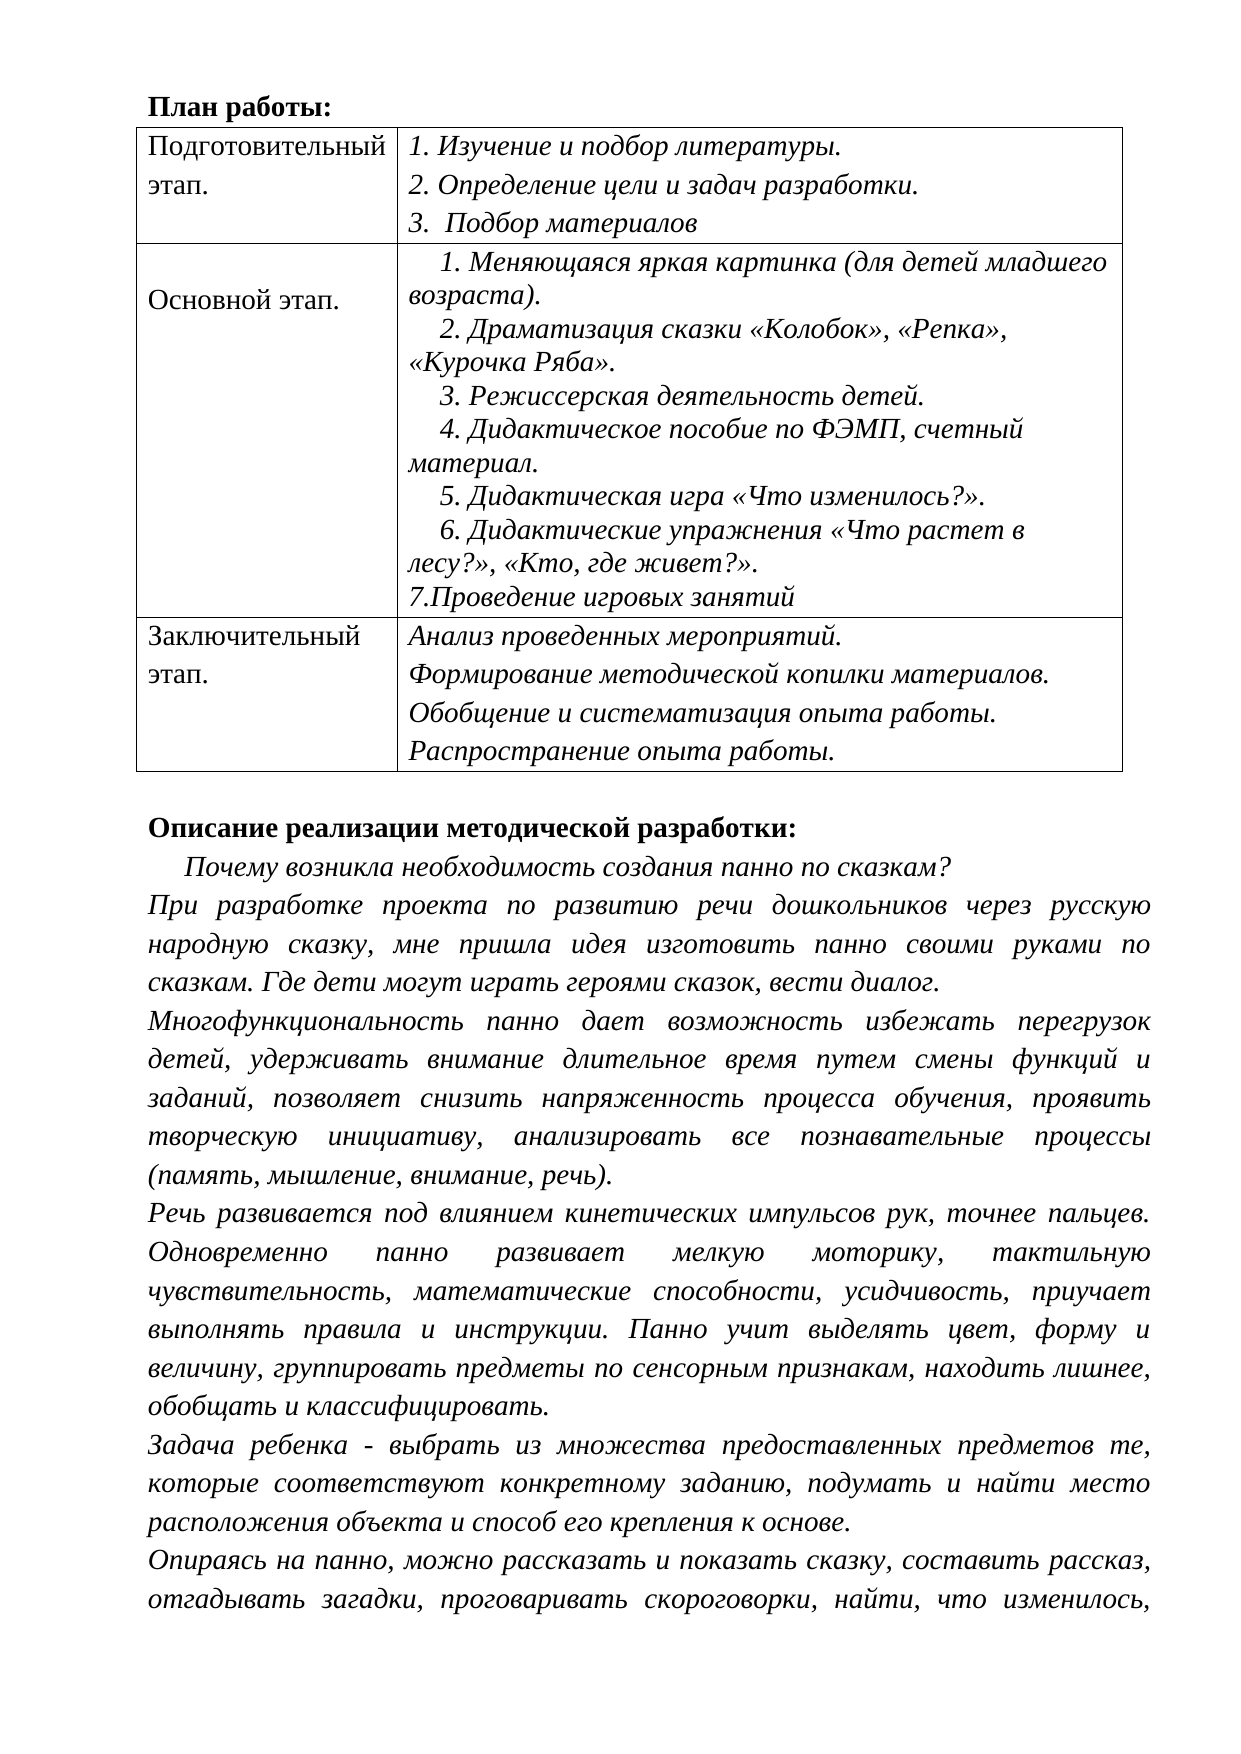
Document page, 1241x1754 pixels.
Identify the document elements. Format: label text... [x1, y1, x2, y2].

table_header 1. Изучение и подбор литературы. 2. Определение цели и задач разработки. 3. Подбор материалов [398, 128, 1122, 243]
text Многофункциональность панно дает возможность избежать перегрузок детей, удерживать внимание длительное время путем смены функций и заданий, позволяет снизить напряженность процесса обучения, проявить творческую инициативу, анализировать все познавательные процессы (память, мышление, внимание, речь). [148, 1003, 1152, 1191]
text Задача ребенка - выбрать из множества предоставленных предметов те, которые соответствуют конкретному заданию, подумать и найти место расположения объекта и способ его крепления к основе. [148, 1427, 1152, 1537]
table_cell 1. Меняющаяся яркая картинка (для детей младшего возраста). 2. Драматизация сказки «Колобок», «Репка», «Курочка Ряба». 3. Режиссерская деятельность детей. 4. Дидактическое пособие по ФЭМП, счетный материал. 5. Дидактическая игра «Что изменилось?». 6. Дидактические упражнения «Что растет в лесу?», «Кто, где живет?». 7.Проведение игровых занятий [398, 244, 1122, 617]
text План работы: [148, 89, 1152, 122]
text Речь развивается под влиянием кинетических импульсов рук, точнее пальцев. Одновременно панно развивает мелкую моторику, тактильную чувствительность, математические способности, усидчивость, приучает выполнять правила и инструкции. Панно учит выделять цвет, форму и величину, группировать предметы по сенсорным признакам, находить лишнее, обобщать и классифицировать. [148, 1196, 1152, 1422]
table_cell Заключительный этап. [137, 618, 397, 771]
table_header Подготовительный этап. [137, 128, 397, 243]
text При разработке проекта по развитию речи дошкольников через русскую народную сказку, мне пришла идея изготовить панно своими руками по сказкам. Где дети могут играть героями сказок, вести диалог. [148, 887, 1152, 998]
text Описание реализации методической разработки: [148, 810, 1152, 844]
table_cell Основной этап. [137, 244, 397, 617]
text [148, 1542, 1152, 1614]
table_cell Анализ проведенных мероприятий. Формирование методической копилки материалов. Обобщение и систематизация опыта работы. Распространение опыта работы. [398, 618, 1122, 771]
text Почему возникла необходимость создания панно по сказкам? [148, 849, 1152, 882]
